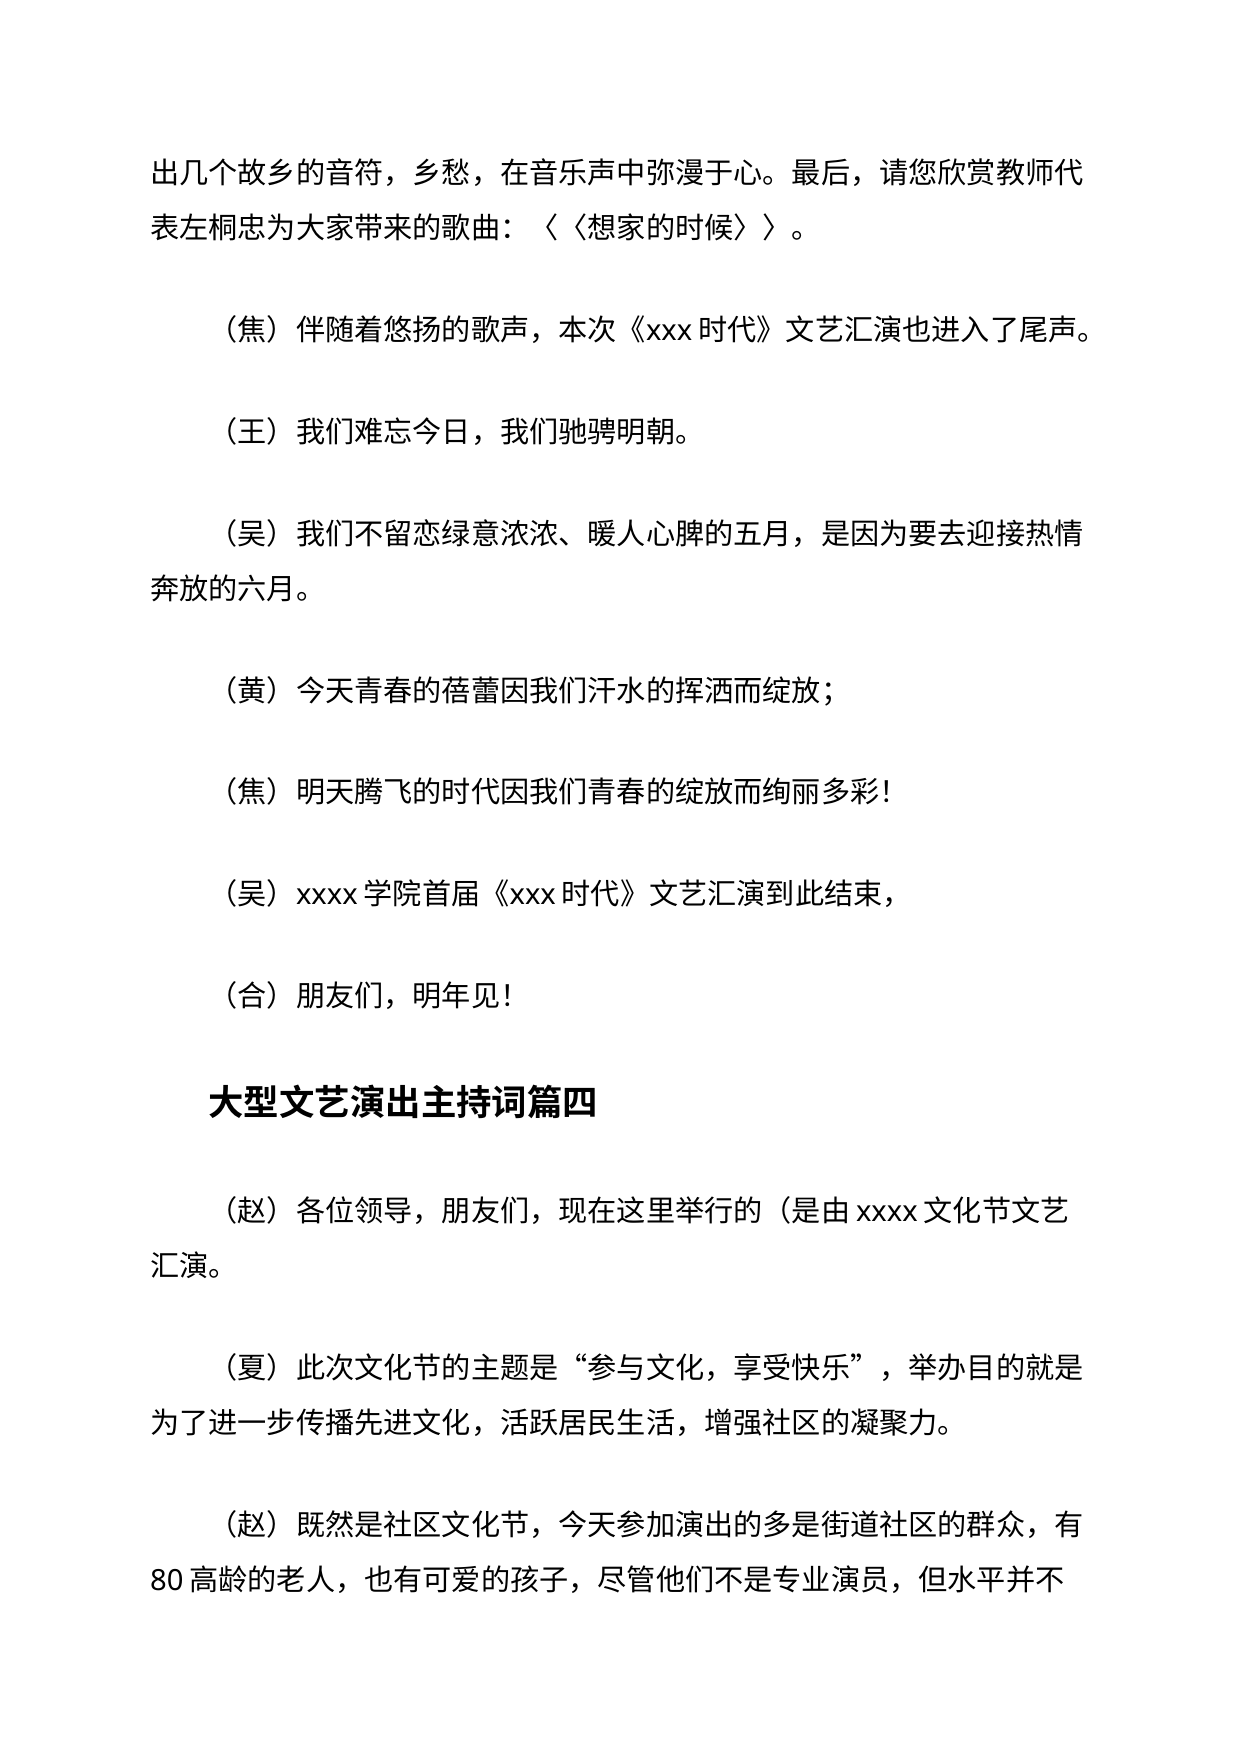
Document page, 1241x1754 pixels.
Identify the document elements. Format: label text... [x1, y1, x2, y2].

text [150, 1501, 1090, 1598]
text （焦）伴随着悠扬的歌声，本次《xxx时代》文艺汇演也进入了尾声。 [150, 307, 1090, 349]
text （王）我们难忘今日，我们驰骋明朝。 [150, 409, 1090, 451]
text （吴）我们不留恋绿意浓浓、暖人心脾的五月，是因为要去迎接热情奔放的六月。 [150, 510, 1090, 608]
text （焦）明天腾飞的时代因我们青春的绽放而绚丽多彩！ [150, 769, 1090, 811]
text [150, 150, 1090, 247]
text （赵）各位领导，朋友们，现在这里举行的（是由xxxx文化节文艺汇演。 [150, 1188, 1090, 1285]
text （合）朋友们，明年见！ [150, 973, 1090, 1015]
text （夏）此次文化节的主题是“参与文化，享受快乐”，举办目的就是为了进一步传播先进文化，活跃居民生活，增强社区的凝聚力。 [150, 1344, 1090, 1442]
text （吴）xxxx学院首届《xxx时代》文艺汇演到此结束， [150, 871, 1090, 913]
text （黄）今天青春的蓓蕾因我们汗水的挥洒而绽放； [150, 667, 1090, 709]
text 大型文艺演出主持词篇四 [150, 1074, 1090, 1126]
